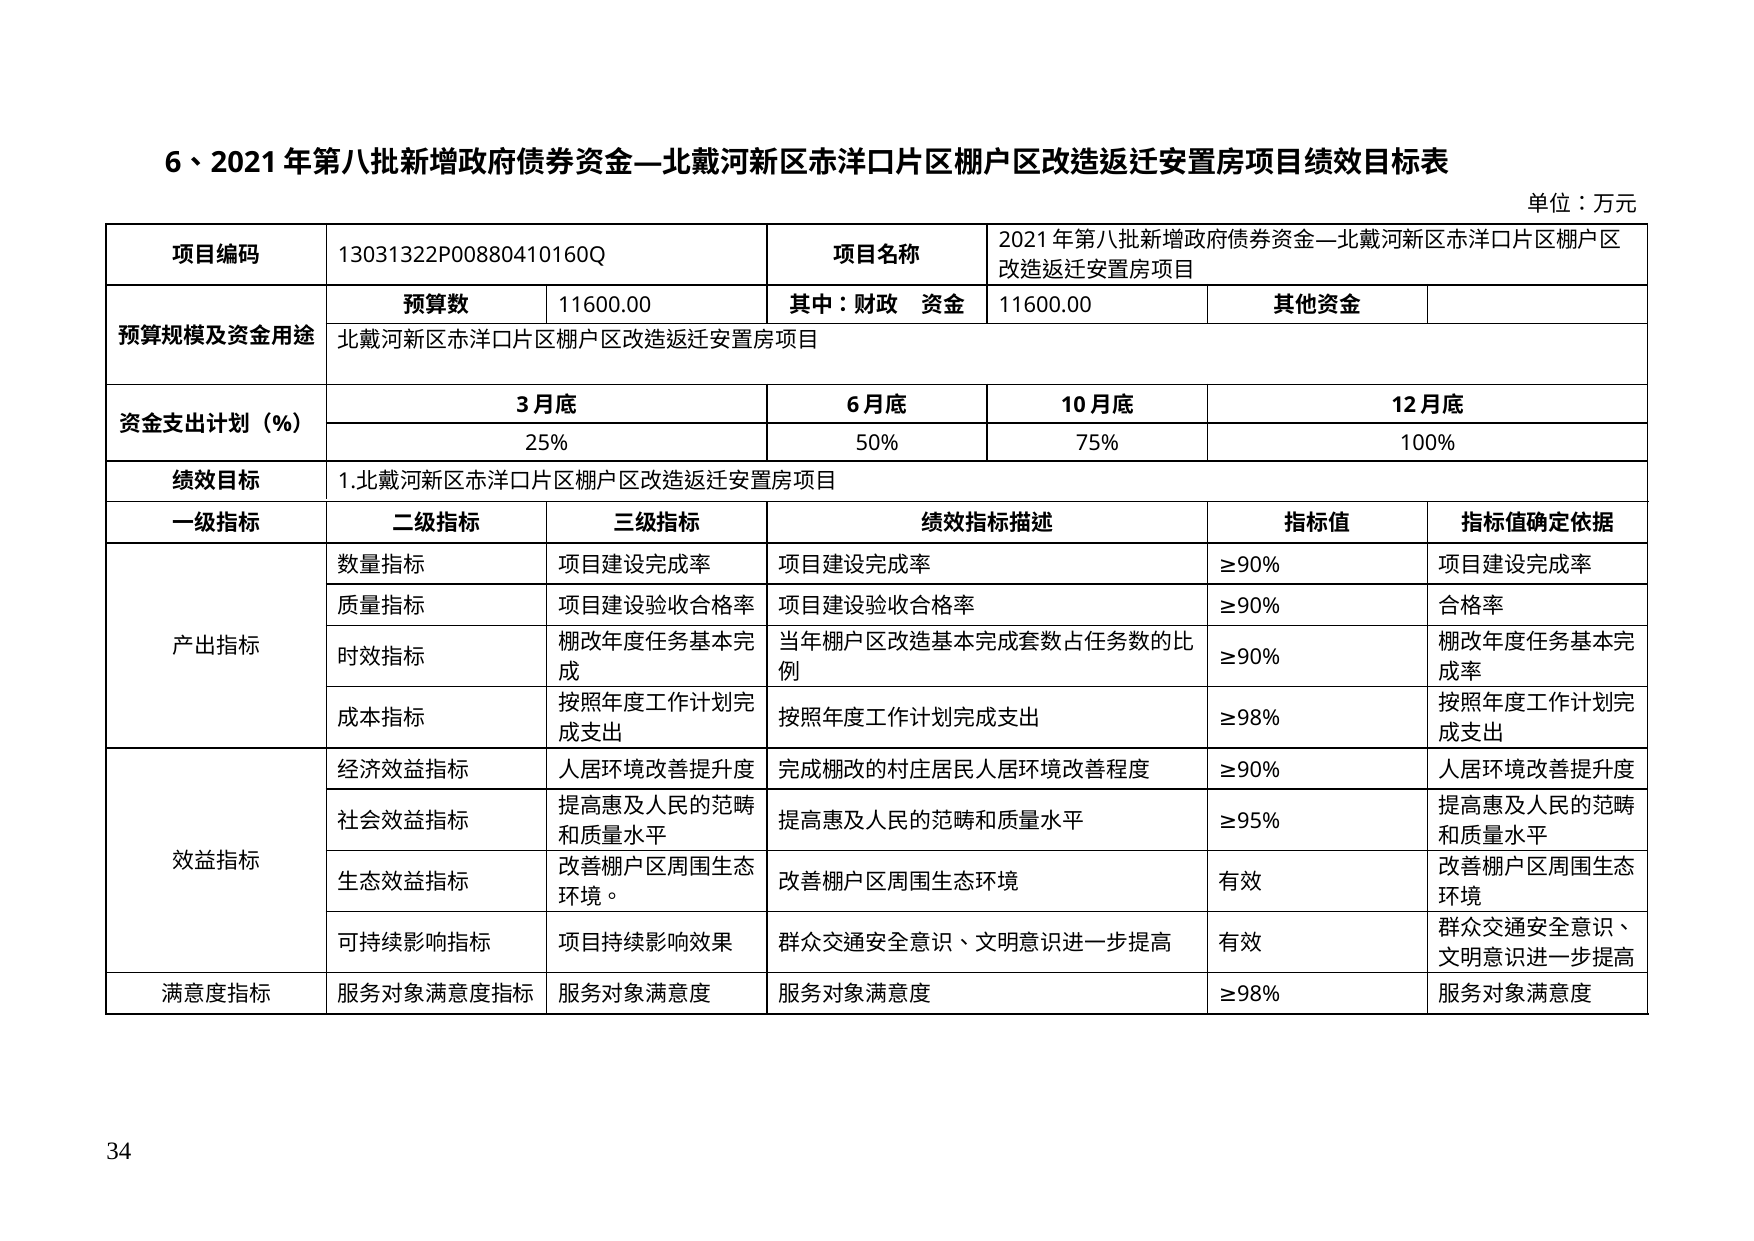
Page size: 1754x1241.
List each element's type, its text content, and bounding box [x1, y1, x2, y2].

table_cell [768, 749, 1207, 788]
table_cell [1428, 286, 1647, 322]
table_cell 11600.00 [988, 286, 1207, 322]
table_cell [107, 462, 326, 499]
table_cell 2021年第八批新增政府债券资金—北戴河新区赤洋口片区棚户区改造返迁安置房项目 [988, 225, 1647, 284]
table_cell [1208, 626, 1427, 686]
table_cell 3月底 [327, 385, 766, 422]
table_cell 北戴河新区赤洋口片区棚户区改造返迁安置房项目 [327, 324, 1647, 383]
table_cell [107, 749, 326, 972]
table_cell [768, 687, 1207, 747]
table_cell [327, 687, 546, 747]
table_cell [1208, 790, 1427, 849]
table_cell 预算规模及资金用途 [107, 286, 326, 383]
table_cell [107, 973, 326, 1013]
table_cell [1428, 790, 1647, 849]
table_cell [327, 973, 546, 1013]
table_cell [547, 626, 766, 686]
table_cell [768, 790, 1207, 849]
table_cell 11600.00 [547, 286, 766, 322]
table_header 单位：万元 [107, 183, 1647, 223]
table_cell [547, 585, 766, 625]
table_cell 13031322P00880410160Q [327, 225, 766, 284]
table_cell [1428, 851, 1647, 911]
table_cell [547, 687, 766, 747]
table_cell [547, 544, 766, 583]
table_cell 其他资金 [1208, 286, 1427, 322]
table_cell 其中：财政 资金 [768, 286, 986, 322]
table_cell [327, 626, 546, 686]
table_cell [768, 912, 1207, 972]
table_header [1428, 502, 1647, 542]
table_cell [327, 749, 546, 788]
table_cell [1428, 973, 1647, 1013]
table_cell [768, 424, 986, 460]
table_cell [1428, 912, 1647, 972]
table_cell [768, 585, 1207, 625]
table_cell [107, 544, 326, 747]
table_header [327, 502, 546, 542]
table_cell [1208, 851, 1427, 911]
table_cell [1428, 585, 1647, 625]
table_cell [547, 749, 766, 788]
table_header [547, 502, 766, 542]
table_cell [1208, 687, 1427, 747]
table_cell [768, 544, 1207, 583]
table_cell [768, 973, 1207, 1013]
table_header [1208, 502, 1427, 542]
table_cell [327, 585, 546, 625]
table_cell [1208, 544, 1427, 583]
table_cell 10月底 [988, 385, 1207, 422]
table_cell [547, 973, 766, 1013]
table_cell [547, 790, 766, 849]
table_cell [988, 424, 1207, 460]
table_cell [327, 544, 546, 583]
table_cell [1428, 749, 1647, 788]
table_cell 项目编码 [107, 225, 326, 284]
table_cell 预算数 [327, 286, 546, 322]
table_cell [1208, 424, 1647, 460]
text 6、2021年第八批新增政府债券资金—北戴河新区赤洋口片区棚户区改造返迁安置房项目绩效目标表 [106, 142, 1648, 181]
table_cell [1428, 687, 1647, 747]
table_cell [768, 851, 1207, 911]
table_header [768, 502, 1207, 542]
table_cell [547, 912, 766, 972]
table_cell 6月底 [768, 385, 986, 422]
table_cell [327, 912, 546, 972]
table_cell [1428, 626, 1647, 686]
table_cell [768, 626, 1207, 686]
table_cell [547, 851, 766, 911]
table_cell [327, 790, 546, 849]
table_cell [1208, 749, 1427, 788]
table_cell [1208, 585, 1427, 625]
table_cell 12月底 [1208, 385, 1647, 422]
table_cell 项目名称 [768, 225, 986, 284]
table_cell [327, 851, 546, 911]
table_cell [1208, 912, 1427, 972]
table_cell 资金支出计划（%） [107, 385, 326, 460]
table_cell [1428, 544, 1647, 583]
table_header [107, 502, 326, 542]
table_cell 25% [327, 424, 766, 460]
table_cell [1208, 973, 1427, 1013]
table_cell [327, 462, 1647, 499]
